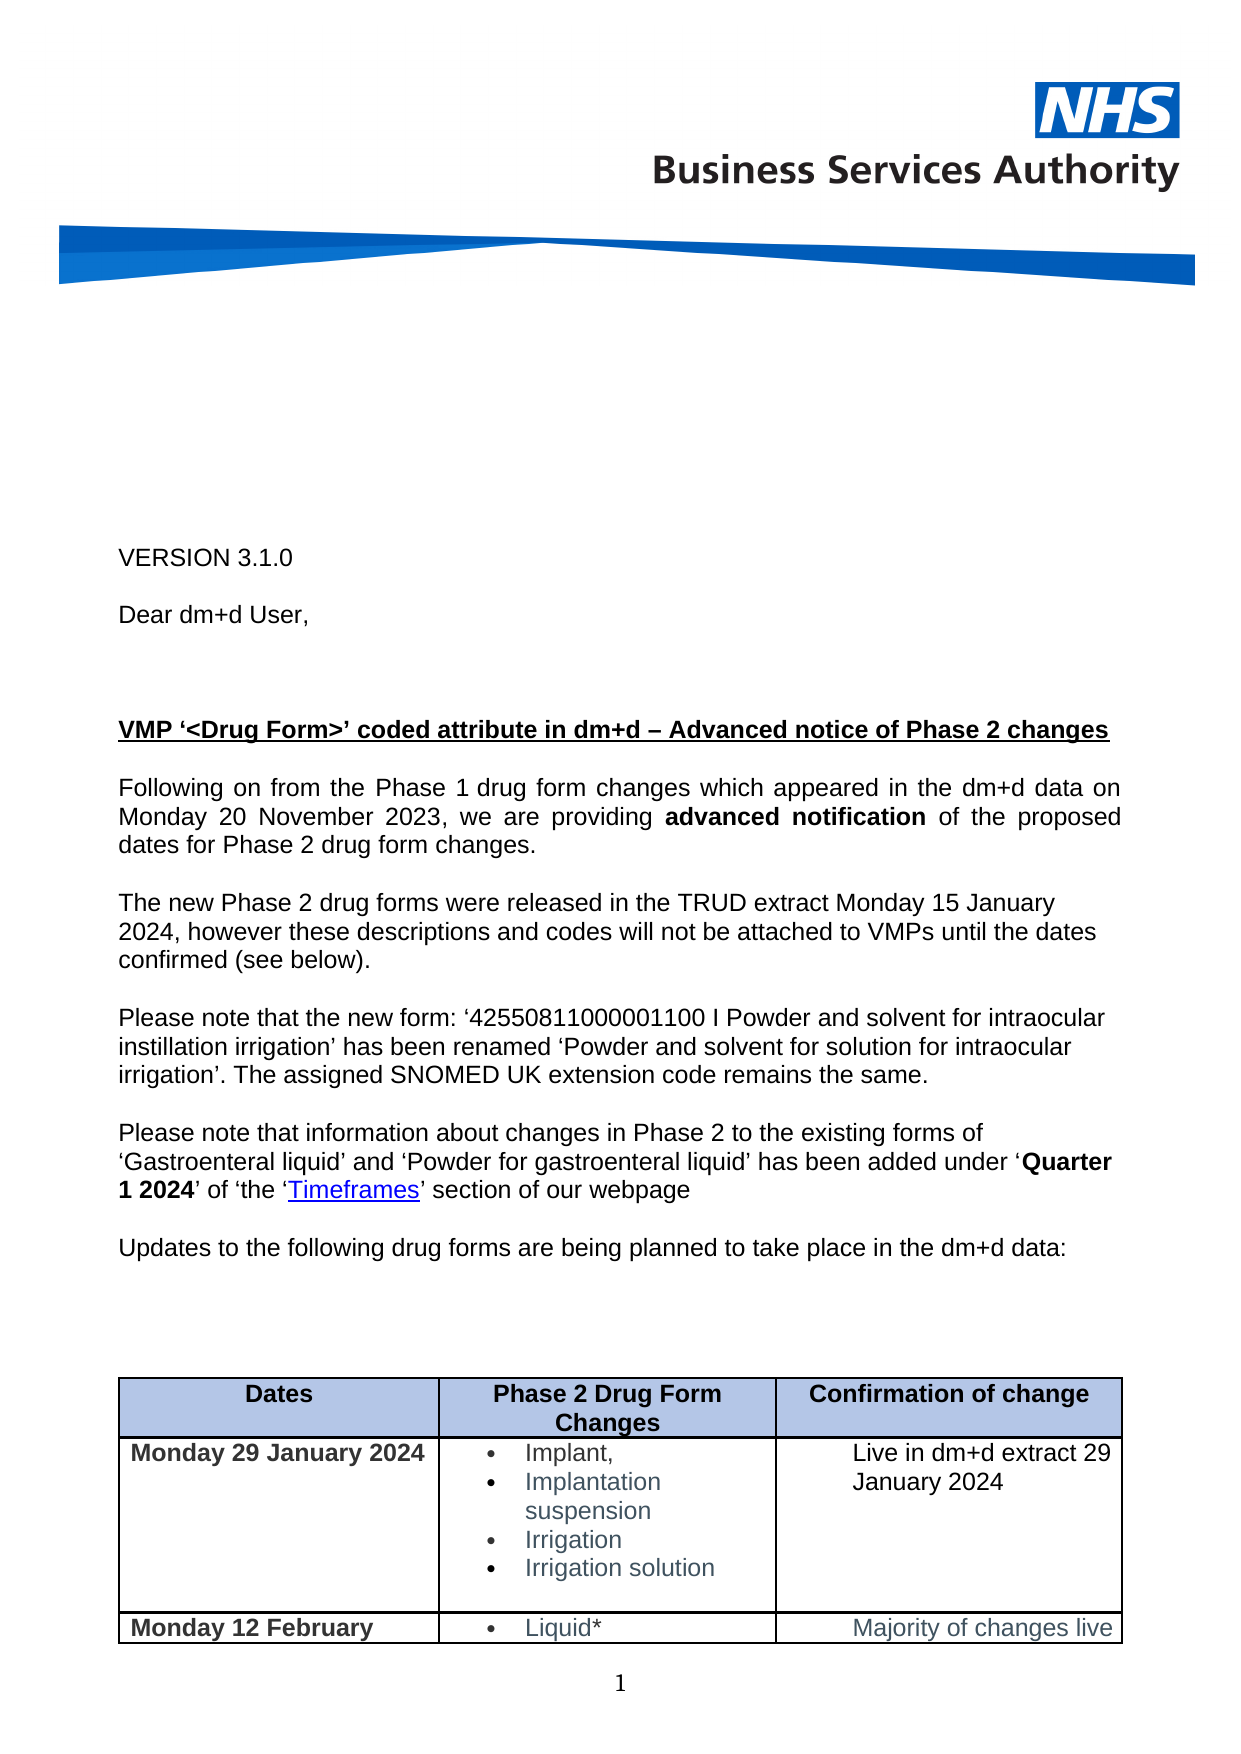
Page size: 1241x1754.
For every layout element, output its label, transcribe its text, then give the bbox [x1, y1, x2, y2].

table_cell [120, 1614, 438, 1642]
table_cell Live in dm+d extract 29 January 2024 [777, 1439, 1121, 1611]
table_cell Implant, Implantation suspension Irrigation Irrigation solution [440, 1439, 775, 1611]
text VERSION 3.1.0 [118, 543, 1122, 572]
text Dear dm+d User, [118, 601, 1122, 629]
table_header Confirmation of change [777, 1379, 1121, 1436]
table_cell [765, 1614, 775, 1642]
text Following on from the Phase 1 drug form changes which appeared in the dm+d data on Monday 20 November 2023, we are providing advanced notification of the proposed dates for Phase 2 drug form changes. [118, 773, 1122, 859]
table_cell Monday 29 January 2024 [120, 1439, 438, 1611]
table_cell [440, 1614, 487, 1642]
text Updates to the following drug forms are being planned to take place in the dm+d data: [118, 1233, 1122, 1262]
picture [18, 25, 1231, 285]
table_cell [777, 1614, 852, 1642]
text VMP ‘<Drug Form>’ coded attribute in dm+d – Advanced notice of Phase 2 changes [118, 716, 1122, 744]
text Please note that information about changes in Phase 2 to the existing forms of ‘Gastroenteral liquid’ and ‘Powder for gastroenteral liquid’ has been added under ‘Quarter 1 2024’ of ‘the ‘Timeframes’ section of our webpage [118, 1118, 1122, 1204]
table_header Dates [120, 1379, 438, 1436]
text The new Phase 2 drug forms were released in the TRUD extract Monday 15 January 2024, however these descriptions and codes will not be attached to VMPs until the dates confirmed (see below). [118, 888, 1122, 974]
table_header Phase 2 Drug Form Changes [440, 1379, 775, 1436]
text Please note that the new form: ‘42550811000001100 I Powder and solvent for intraocular instillation irrigation’ has been renamed ‘Powder and solvent for solution for intraocular irrigation’. The assigned SNOMED UK extension code remains the same. [118, 1003, 1122, 1089]
